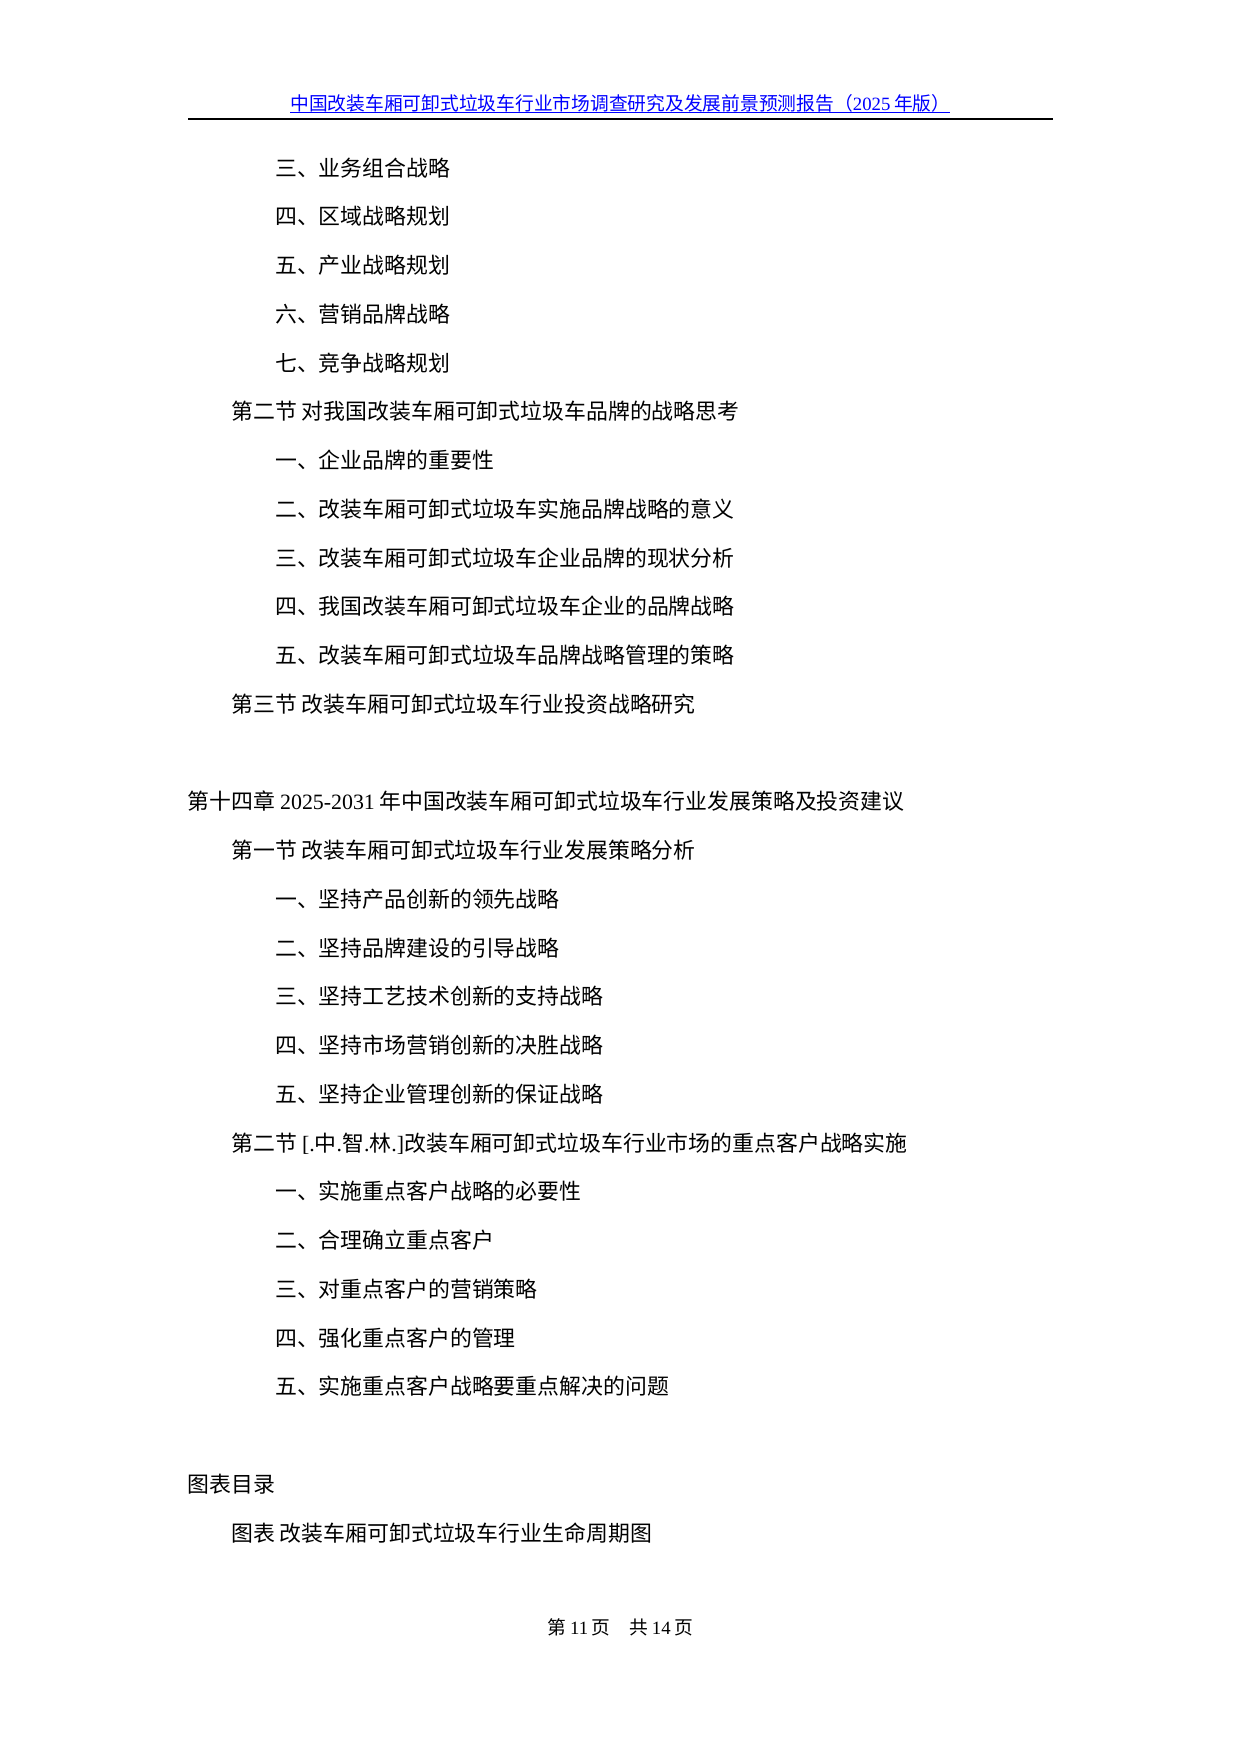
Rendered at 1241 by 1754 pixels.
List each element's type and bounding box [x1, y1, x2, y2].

text [187, 150, 1053, 1548]
